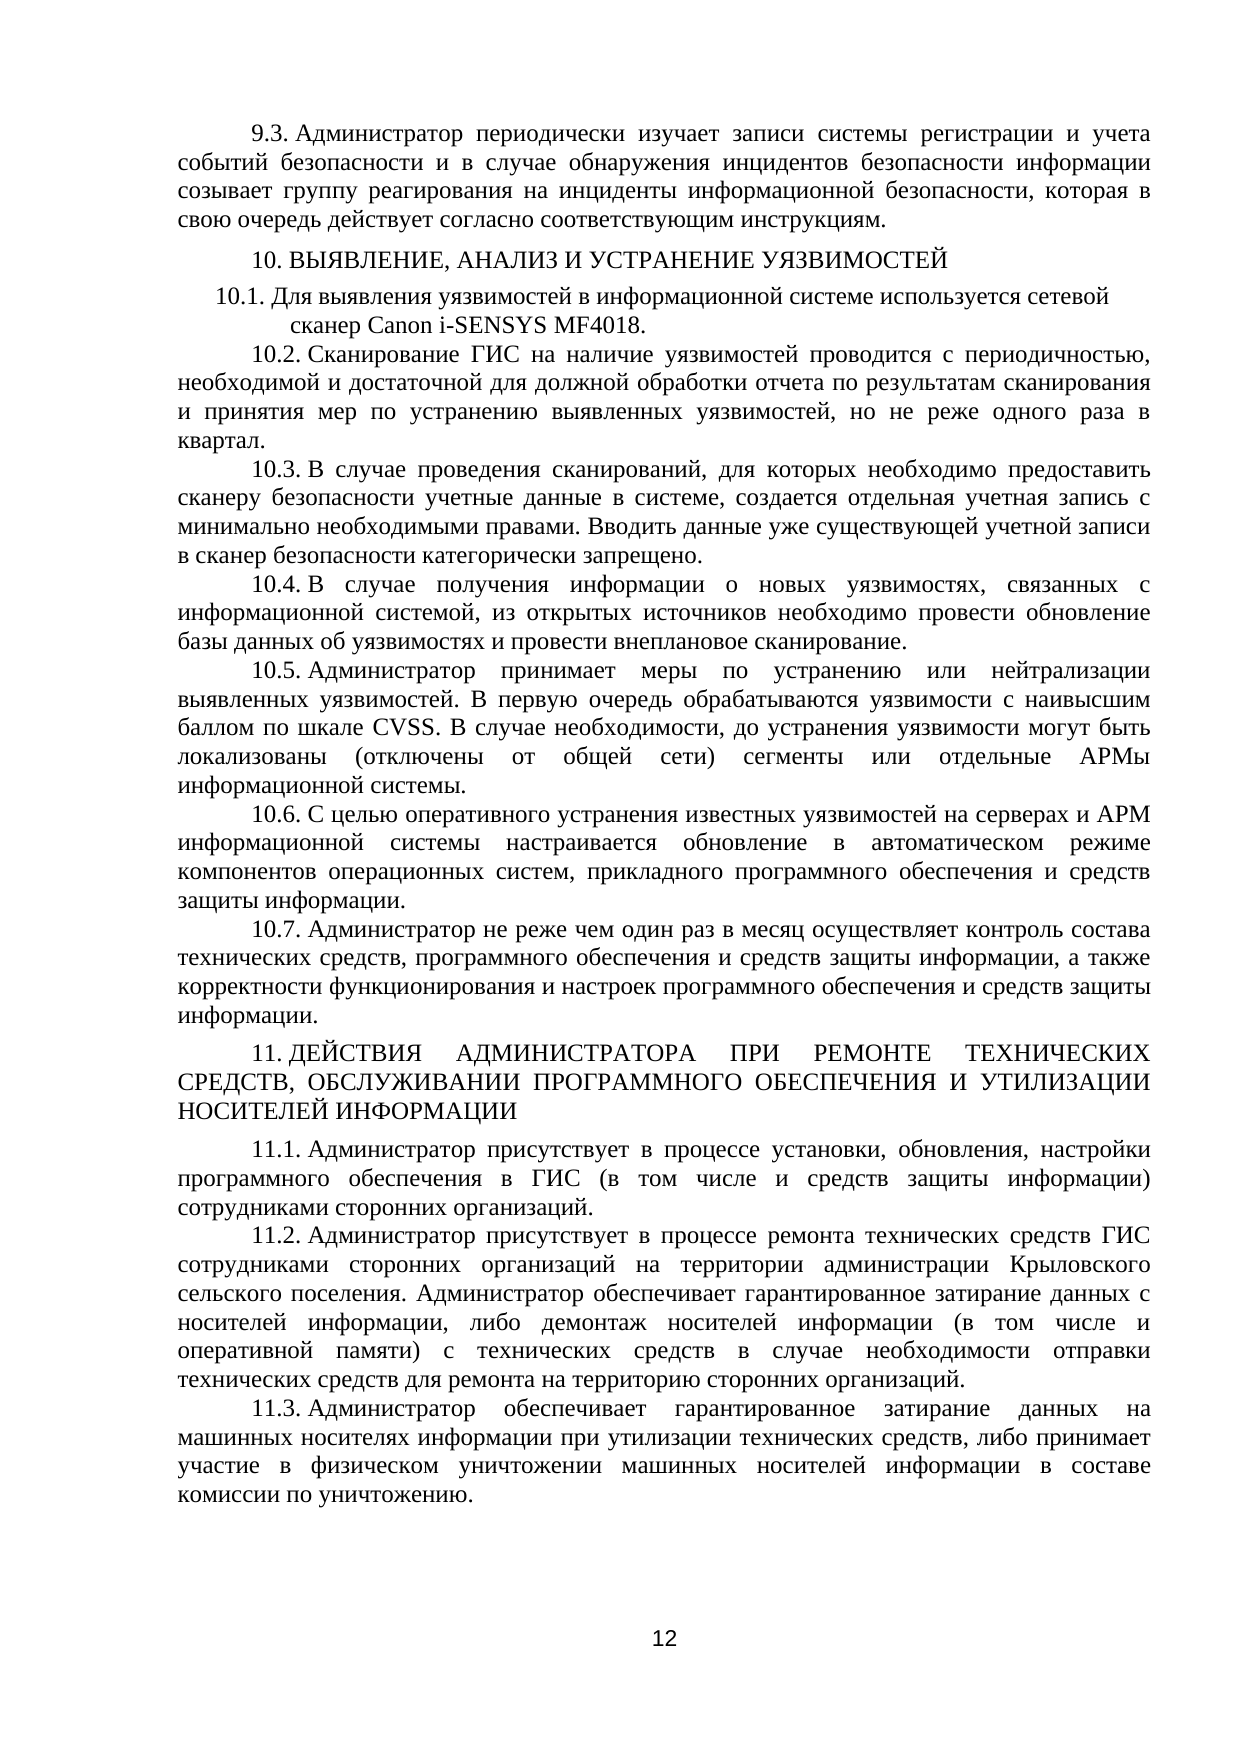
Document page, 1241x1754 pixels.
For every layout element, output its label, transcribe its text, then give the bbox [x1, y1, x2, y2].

list С целью оперативного устранения известных уязвимостей на серверах и АРМ информационной системы настраивается обновление в автоматическом режиме компонентов операционных систем, прикладного программного обеспечения и средств защиты информации. [177, 799, 1152, 914]
list Администратор периодически изучает записи системы регистрации и учета событий безопасности и в случае обнаружения инцидентов безопасности информации созывает группу реагирования на инциденты информационной безопасности, которая в свою очередь действует согласно соответствующим инструкциям. [177, 118, 1152, 233]
list Администратор не реже чем один раз в месяц осуществляет контроль состава технических средств, программного обеспечения и средств защиты информации, а также корректности функционирования и настроек программного обеспечения и средств защиты информации. [177, 914, 1152, 1029]
list ВЫЯВЛЕНИЕ, АНАЛИЗ И УСТРАНЕНИЕ УЯЗВИМОСТЕЙ [177, 245, 1152, 274]
list Администратор присутствует в процессе установки, обновления, настройки программного обеспечения в ГИС (в том числе и средств защиты информации) сотрудниками сторонних организаций. [177, 1134, 1152, 1220]
list Администратор обеспечивает гарантированное затирание данных на машинных носителях информации при утилизации технических средств, либо принимает участие в физическом уничтожении машинных носителей информации в составе комиссии по уничтожению. [177, 1393, 1152, 1508]
list Сканирование ГИС на наличие уязвимостей проводится с периодичностью, необходимой и достаточной для должной обработки отчета по результатам сканирования и принятия мер по устранению выявленных уязвимостей, но не реже одного раза в квартал. [177, 339, 1152, 454]
list Для выявления уязвимостей в информационной системе используется сетевой сканер Canon i-SENSYS MF4018. [215, 281, 1152, 339]
list В случае получения информации о новых уязвимостях, связанных с информационной системой, из открытых источников необходимо провести обновление базы данных об уязвимостях и провести внеплановое сканирование. [177, 569, 1152, 655]
list Администратор присутствует в процессе ремонта технических средств ГИС сотрудниками сторонних организаций на территории администрации Крыловского сельского поселения. Администратор обеспечивает гарантированное затирание данных с носителей информации, либо демонтаж носителей информации (в том числе и оперативной памяти) с технических средств в случае необходимости отправки технических средств для ремонта на территорию сторонних организаций. [177, 1220, 1152, 1393]
list В случае проведения сканирований, для которых необходимо предоставить сканеру безопасности учетные данные в системе, создается отдельная учетная запись с минимально необходимыми правами. Вводить данные уже существующей учетной записи в сканер безопасности категорически запрещено. [177, 454, 1152, 569]
list ДЕЙСТВИЯ АДМИНИСТРАТОРА ПРИ РЕМОНТЕ ТЕХНИЧЕСКИХ СРЕДСТВ, ОБСЛУЖИВАНИИ ПРОГРАММНОГО ОБЕСПЕЧЕНИЯ И УТИЛИЗАЦИИ НОСИТЕЛЕЙ ИНФОРМАЦИИ [177, 1038, 1152, 1124]
list Администратор принимает меры по устранению или нейтрализации выявленных уязвимостей. В первую очередь обрабатываются уязвимости с наивысшим баллом по шкале CVSS. В случае необходимости, до устранения уязвимости могут быть локализованы (отключены от общей сети) сегменты или отдельные АРМы информационной системы. [177, 655, 1152, 799]
